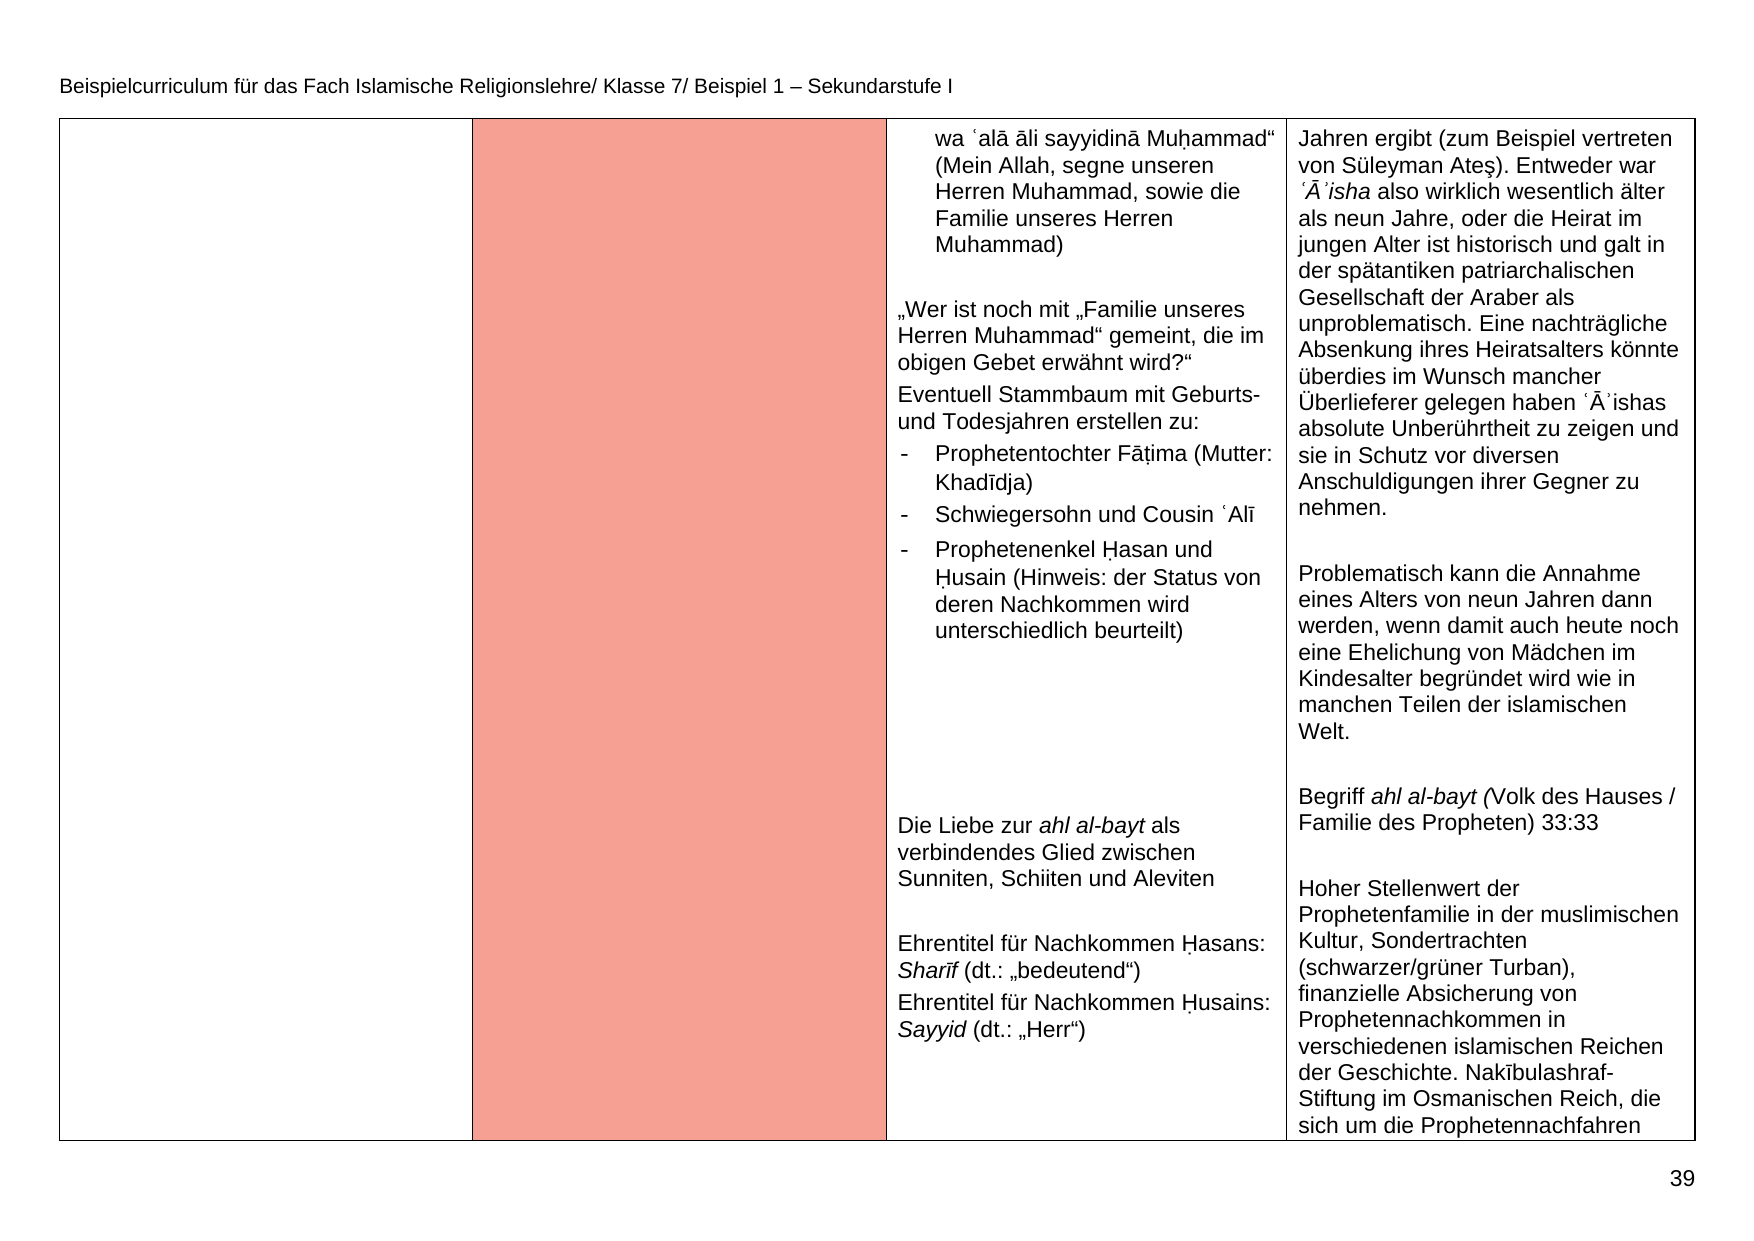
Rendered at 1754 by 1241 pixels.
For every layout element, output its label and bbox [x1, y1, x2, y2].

table_cell [473, 119, 886, 1140]
